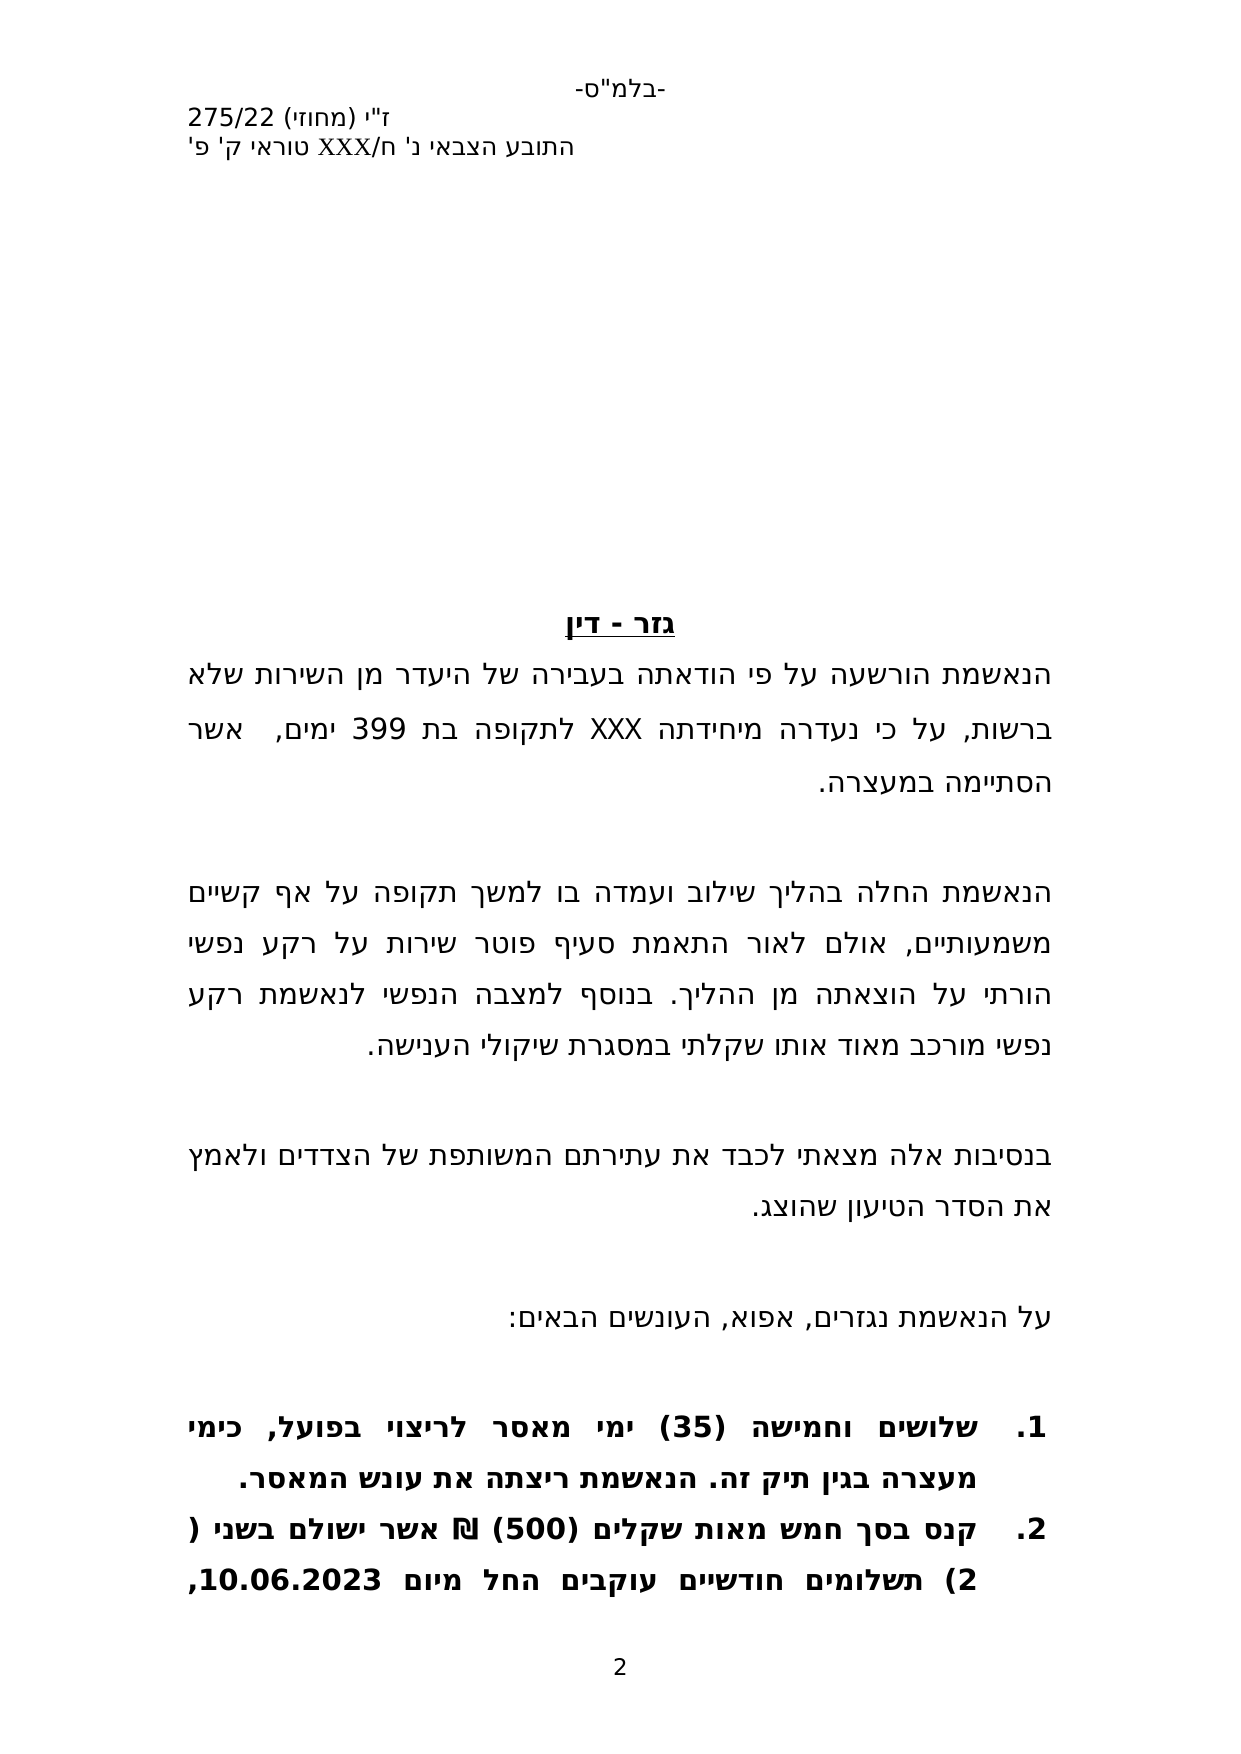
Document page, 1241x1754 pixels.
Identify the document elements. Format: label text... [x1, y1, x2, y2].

text גזר - דין [187, 607, 1053, 641]
text הנאשמת הורשעה על פי הודאתה בעבירה של היעדר מן השירות שלא ברשות, על כי נעדרה מיחידתה XXX לתקופה בת 399 ימים, אשר הסתיימה במעצרה. [187, 657, 1053, 799]
list שלושים וחמישה (35) ימי מאסר לריצוי בפועל, כימי מעצרה בגין תיק זה. הנאשמת ריצתה את עונש המאסר. [187, 1411, 1016, 1495]
text הנאשמת החלה בהליך שילוב ועמדה בו למשך תקופה על אף קשיים משמעותיים, אולם לאור התאמת סעיף פוטר שירות על רקע נפשי הורתי על הוצאתה מן ההליך. בנוסף למצבה הנפשי לנאשמת רקע נפשי מורכב מאוד אותו שקלתי במסגרת שיקולי הענישה. [187, 876, 1053, 1062]
text בנסיבות אלה מצאתי לכבד את עתירתם המשותפת של הצדדים ולאמץ את הסדר הטיעון שהוצג. [187, 1139, 1053, 1224]
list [187, 1512, 1016, 1597]
text על הנאשמת נגזרים, אפוא, העונשים הבאים: [187, 1300, 1053, 1334]
